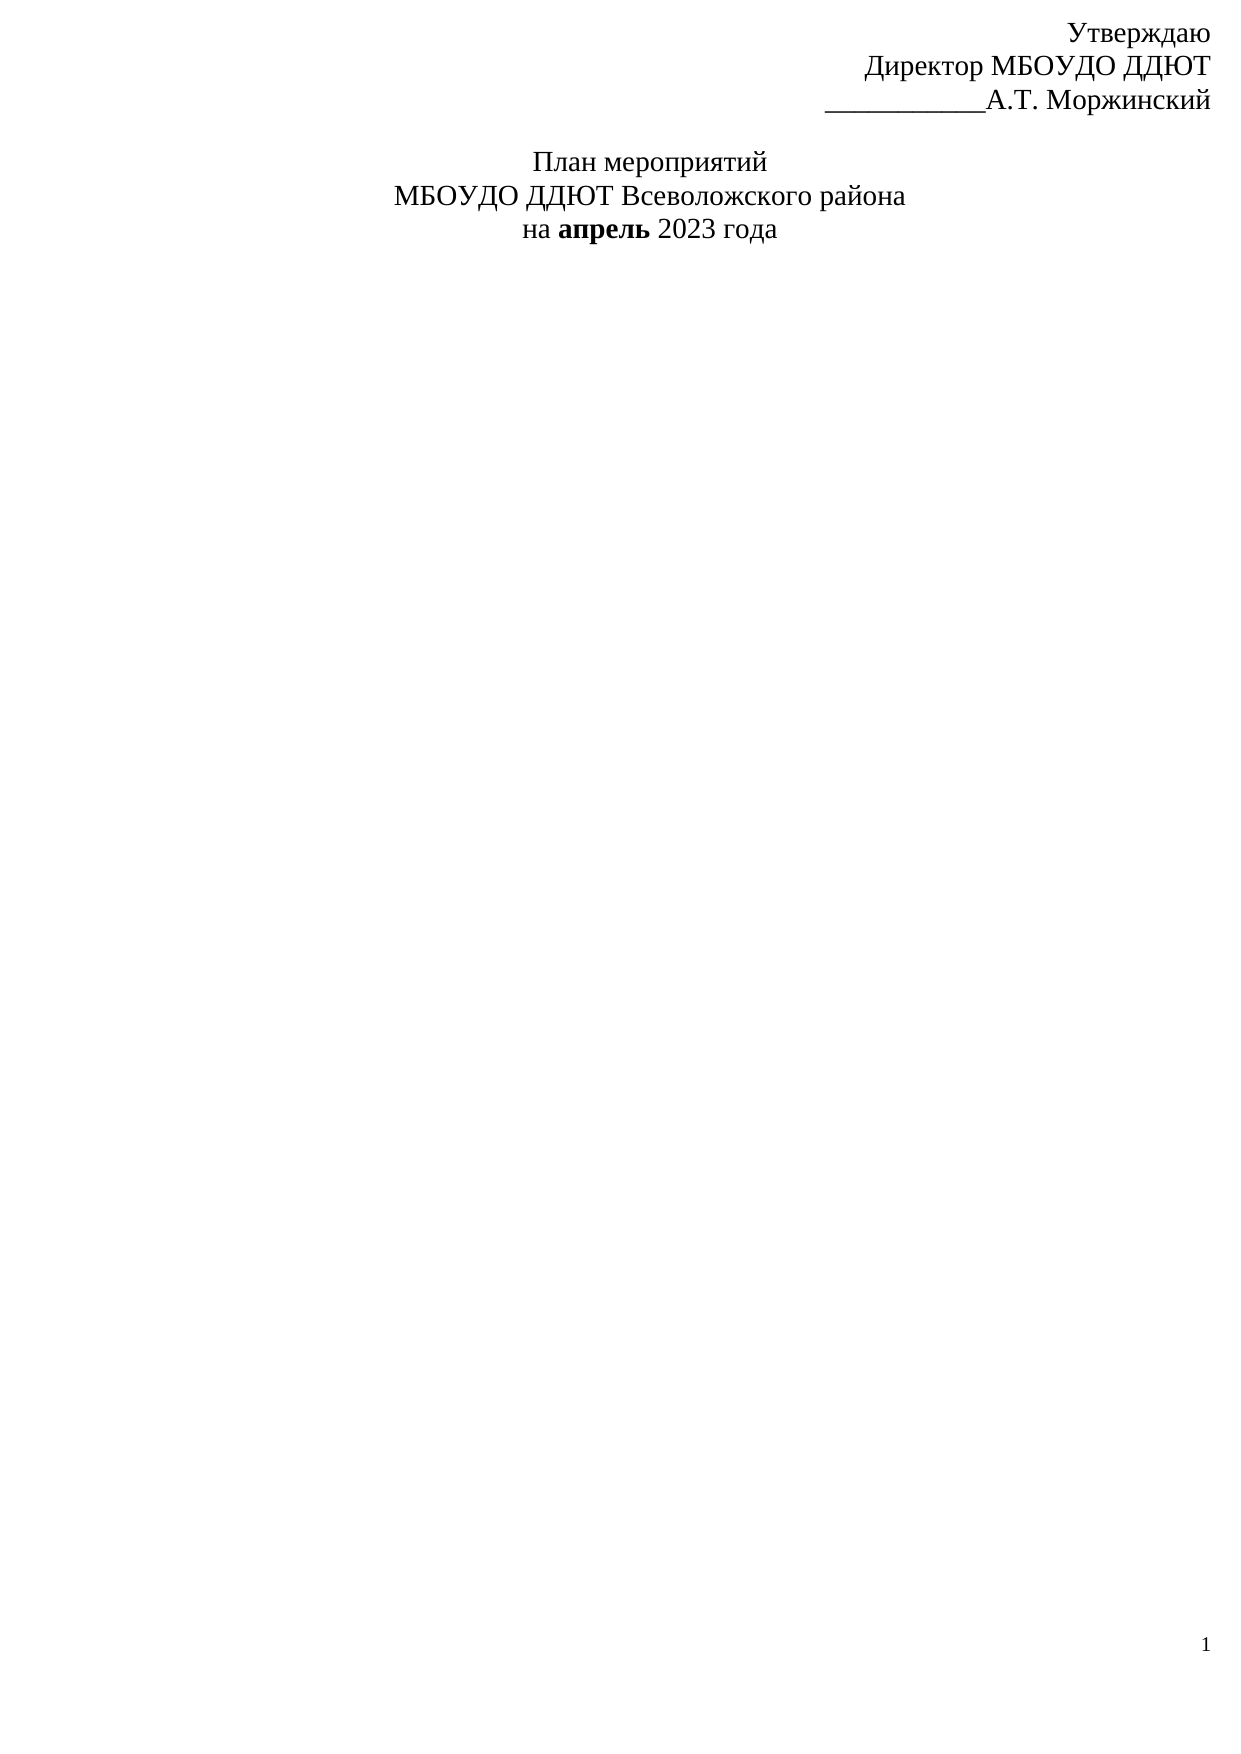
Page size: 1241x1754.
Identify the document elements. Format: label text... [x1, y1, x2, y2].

text План мероприятий [89, 144, 1211, 178]
text на апрель 2023 года [89, 211, 1211, 245]
subtitle Утверждаю [89, 15, 1211, 48]
text Директор МБОУДО ДДЮТ [89, 48, 1211, 82]
text МБОУДО ДДЮТ Всеволожского района [89, 178, 1211, 211]
text ___________А.Т. Моржинский [89, 82, 1211, 115]
